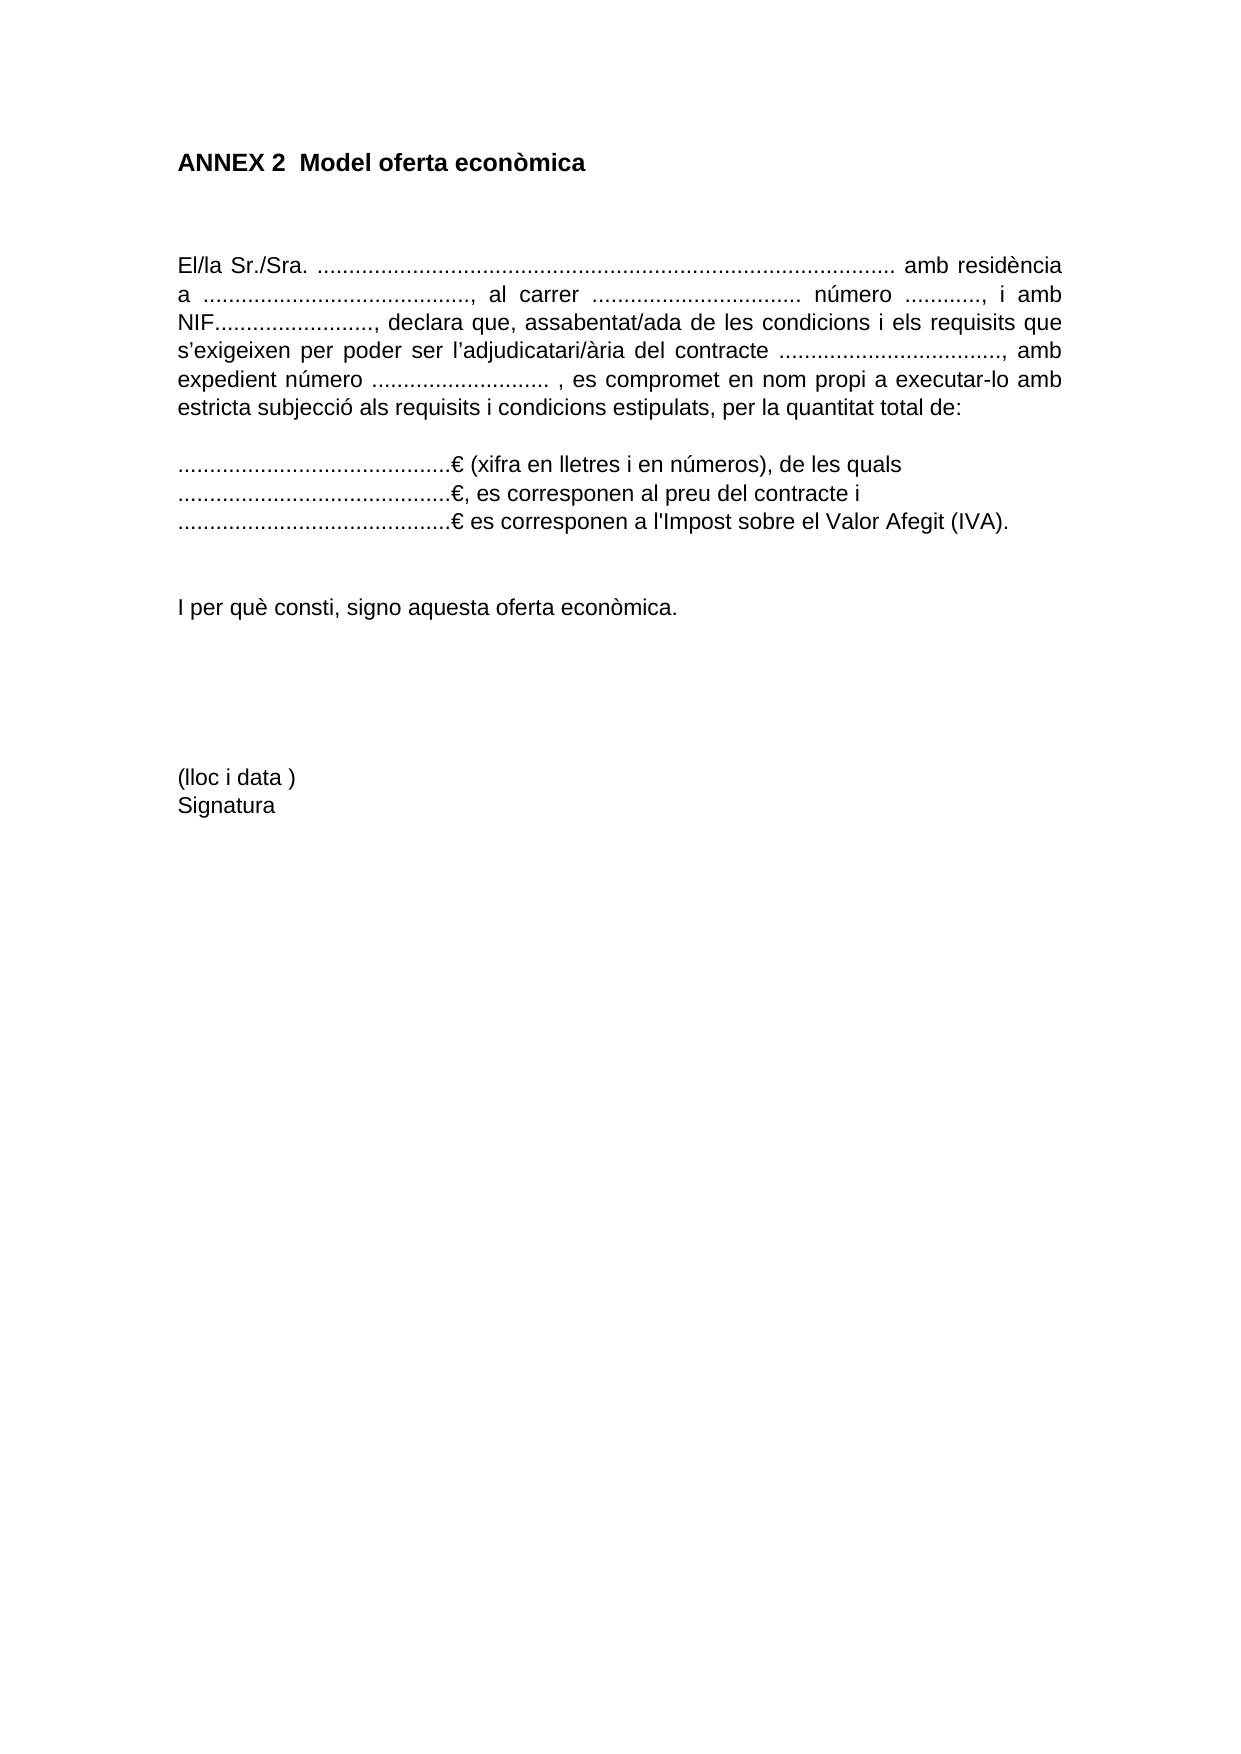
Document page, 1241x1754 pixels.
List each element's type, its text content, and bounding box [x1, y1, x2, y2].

text ...........................................€ (xifra en lletres i en números), de les quals [177, 451, 1063, 478]
text Signatura [177, 792, 1063, 819]
text (lloc i data ) [177, 764, 1063, 790]
text I per què consti, signo aquesta oferta econòmica. [177, 593, 1063, 620]
text ...........................................€ es corresponen a l'Impost sobre el Valor Afegit (IVA). [177, 508, 1063, 534]
text ANNEX 2 Model oferta econòmica [177, 148, 1063, 176]
text El/la Sr./Sra. ........................................................................................... amb residència a .........................................., al carrer ................................. número ............, i amb NIF........................., declara que, assabentat/ada de les condicions i els requisits que s’exigeixen per poder ser l’adjudicatari/ària del contracte ..................................., amb expedient número ............................ , es compromet en nom propi a executar-lo amb estricta subjecció als requisits i condicions estipulats, per la quantitat total de: [177, 252, 1063, 421]
text ...........................................€, es corresponen al preu del contracte i [177, 480, 1063, 506]
